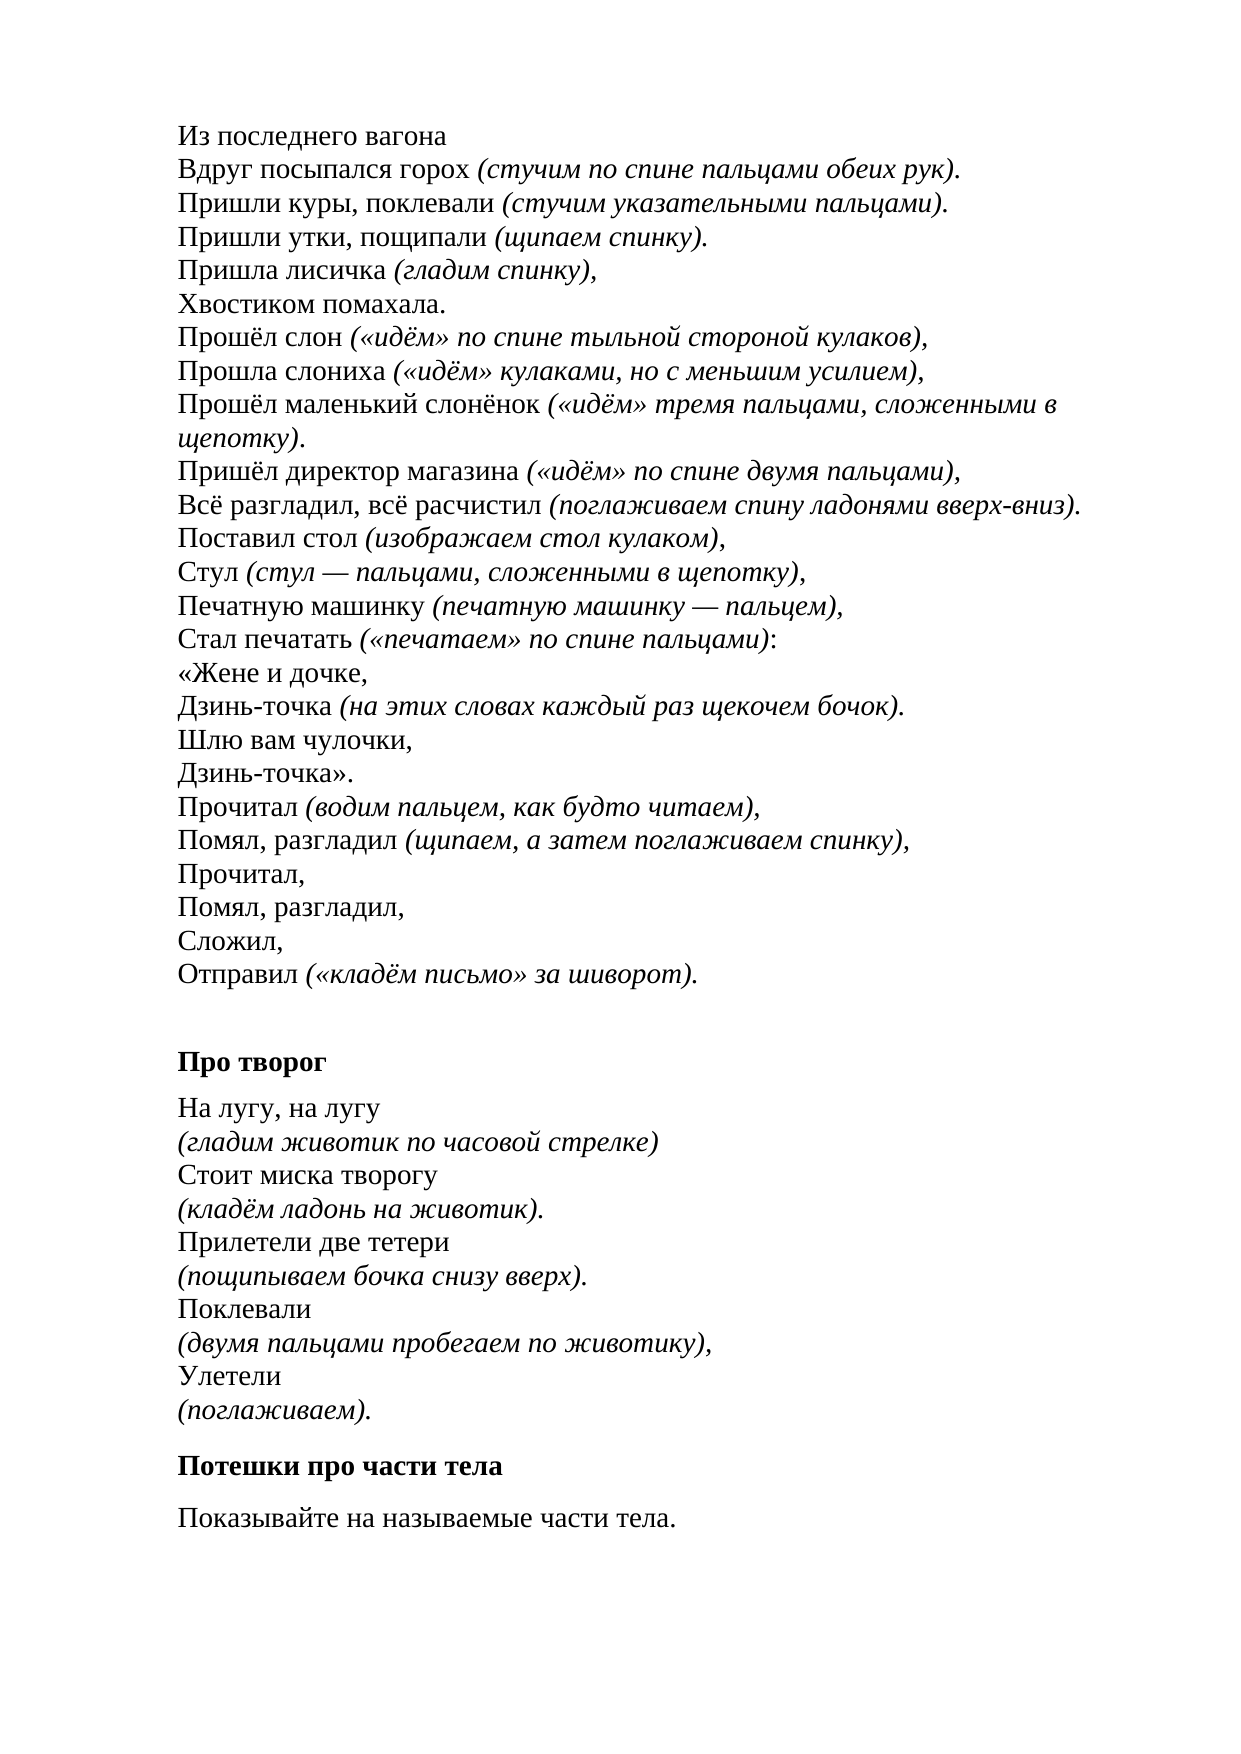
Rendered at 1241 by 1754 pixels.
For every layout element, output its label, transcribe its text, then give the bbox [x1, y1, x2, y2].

subtitle Потешки про части тела [177, 1426, 1152, 1482]
text На лугу, на лугу (гладим животик по часовой стрелке) Стоит миска творогу (кладём ладонь на животик). Прилетели две тетери (пощипываем бочка снизу вверх). Поклевали (двумя пальцами пробегаем по животику), Улетели (поглаживаем). [177, 1090, 1152, 1426]
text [177, 118, 1152, 990]
text Показывайте на называемые части тела. [177, 1501, 1152, 1534]
subtitle Про творог [177, 1028, 1152, 1078]
